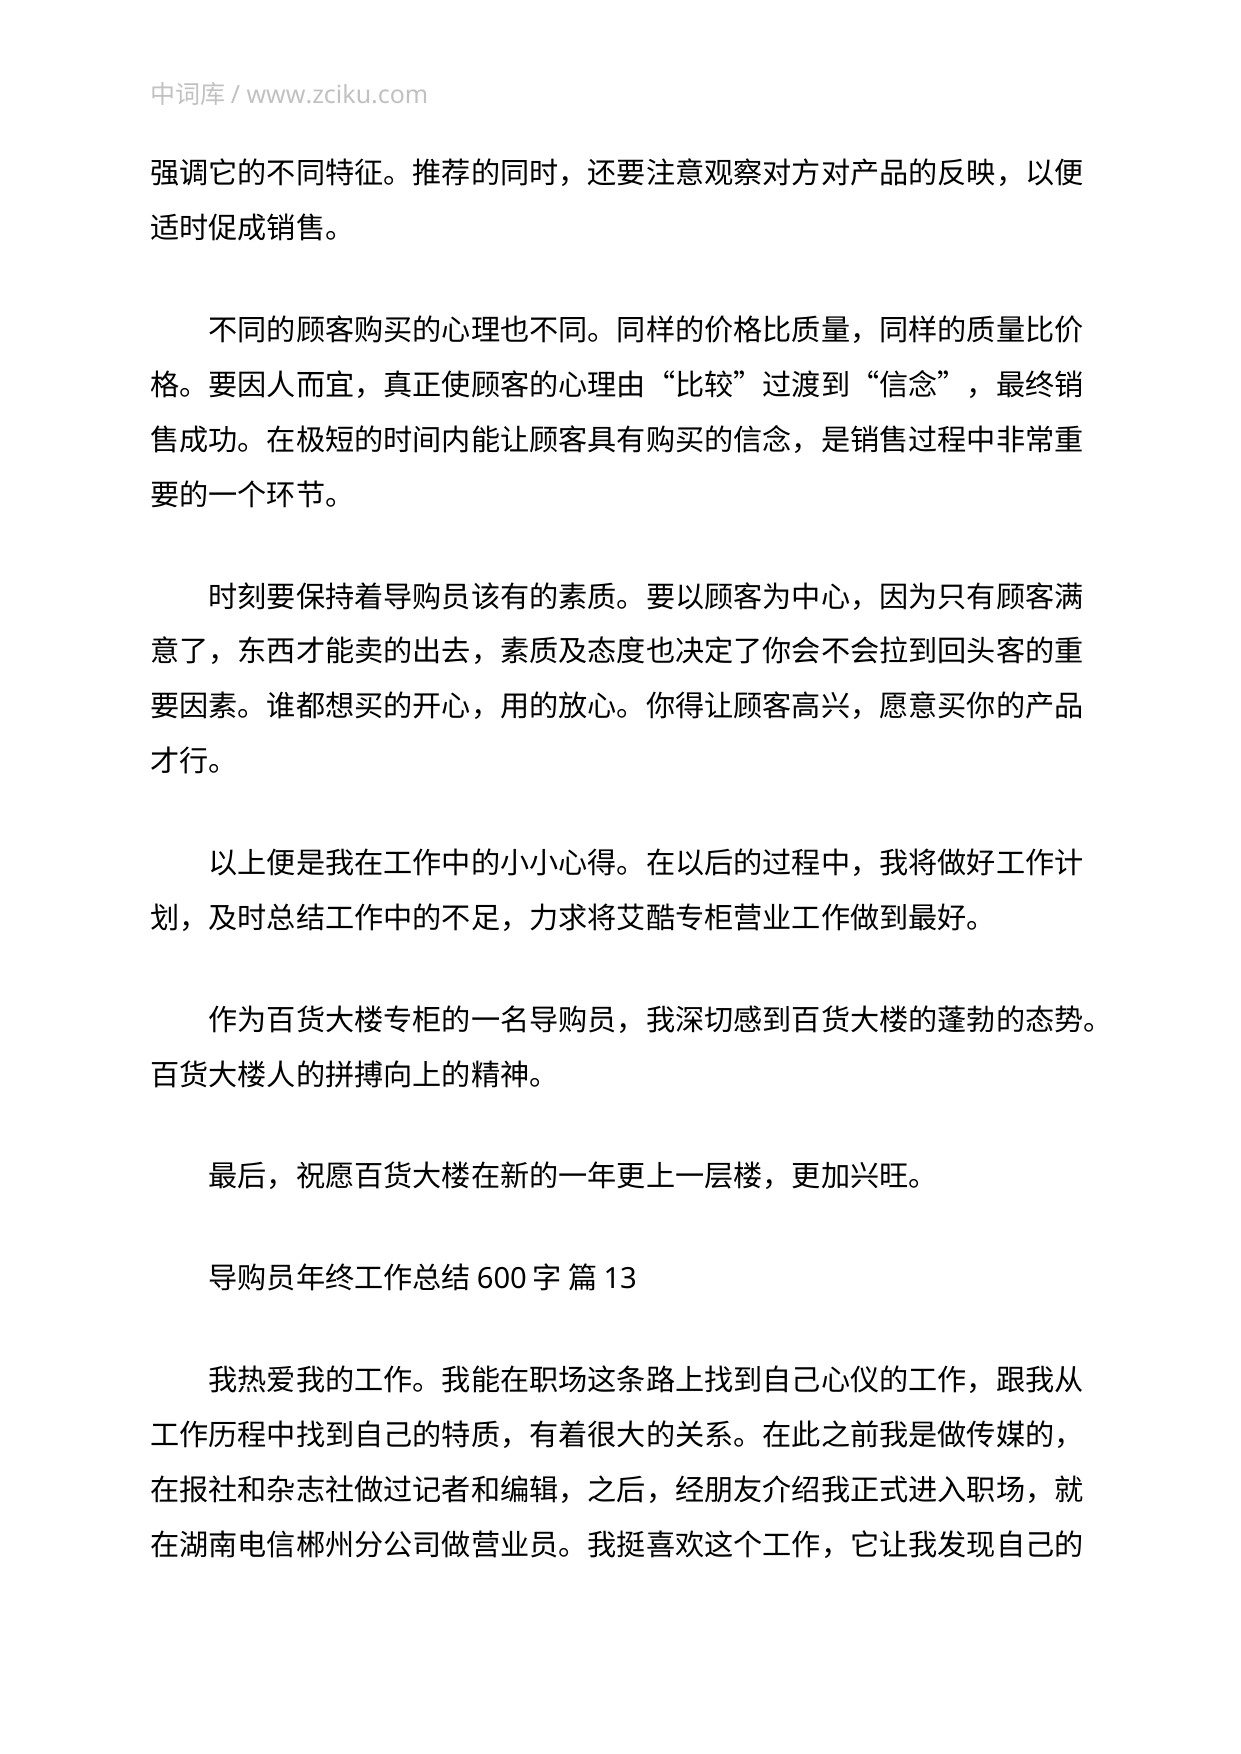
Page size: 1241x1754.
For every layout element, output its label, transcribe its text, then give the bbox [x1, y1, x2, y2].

text 时刻要保持着导购员该有的素质。要以顾客为中心，因为只有顾客满意了，东西才能卖的出去，素质及态度也决定了你会不会拉到回头客的重要因素。谁都想买的开心，用的放心。你得让顾客高兴，愿意买你的产品才行。 [150, 573, 1090, 780]
text 最后，祝愿百货大楼在新的一年更上一层楼，更加兴旺。 [150, 1153, 1090, 1195]
text 以上便是我在工作中的小小心得。在以后的过程中，我将做好工作计划，及时总结工作中的不足，力求将艾酷专柜营业工作做到最好。 [150, 839, 1090, 937]
text 不同的顾客购买的心理也不同。同样的价格比质量，同样的质量比价格。要因人而宜，真正使顾客的心理由“比较”过渡到“信念”，最终销售成功。在极短的时间内能让顾客具有购买的信念，是销售过程中非常重要的一个环节。 [150, 307, 1090, 514]
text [150, 150, 1090, 247]
text 导购员年终工作总结600字 篇13 [150, 1255, 1090, 1297]
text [150, 1357, 1090, 1564]
text 作为百货大楼专柜的一名导购员，我深切感到百货大楼的蓬勃的态势。百货大楼人的拼搏向上的精神。 [150, 996, 1090, 1093]
